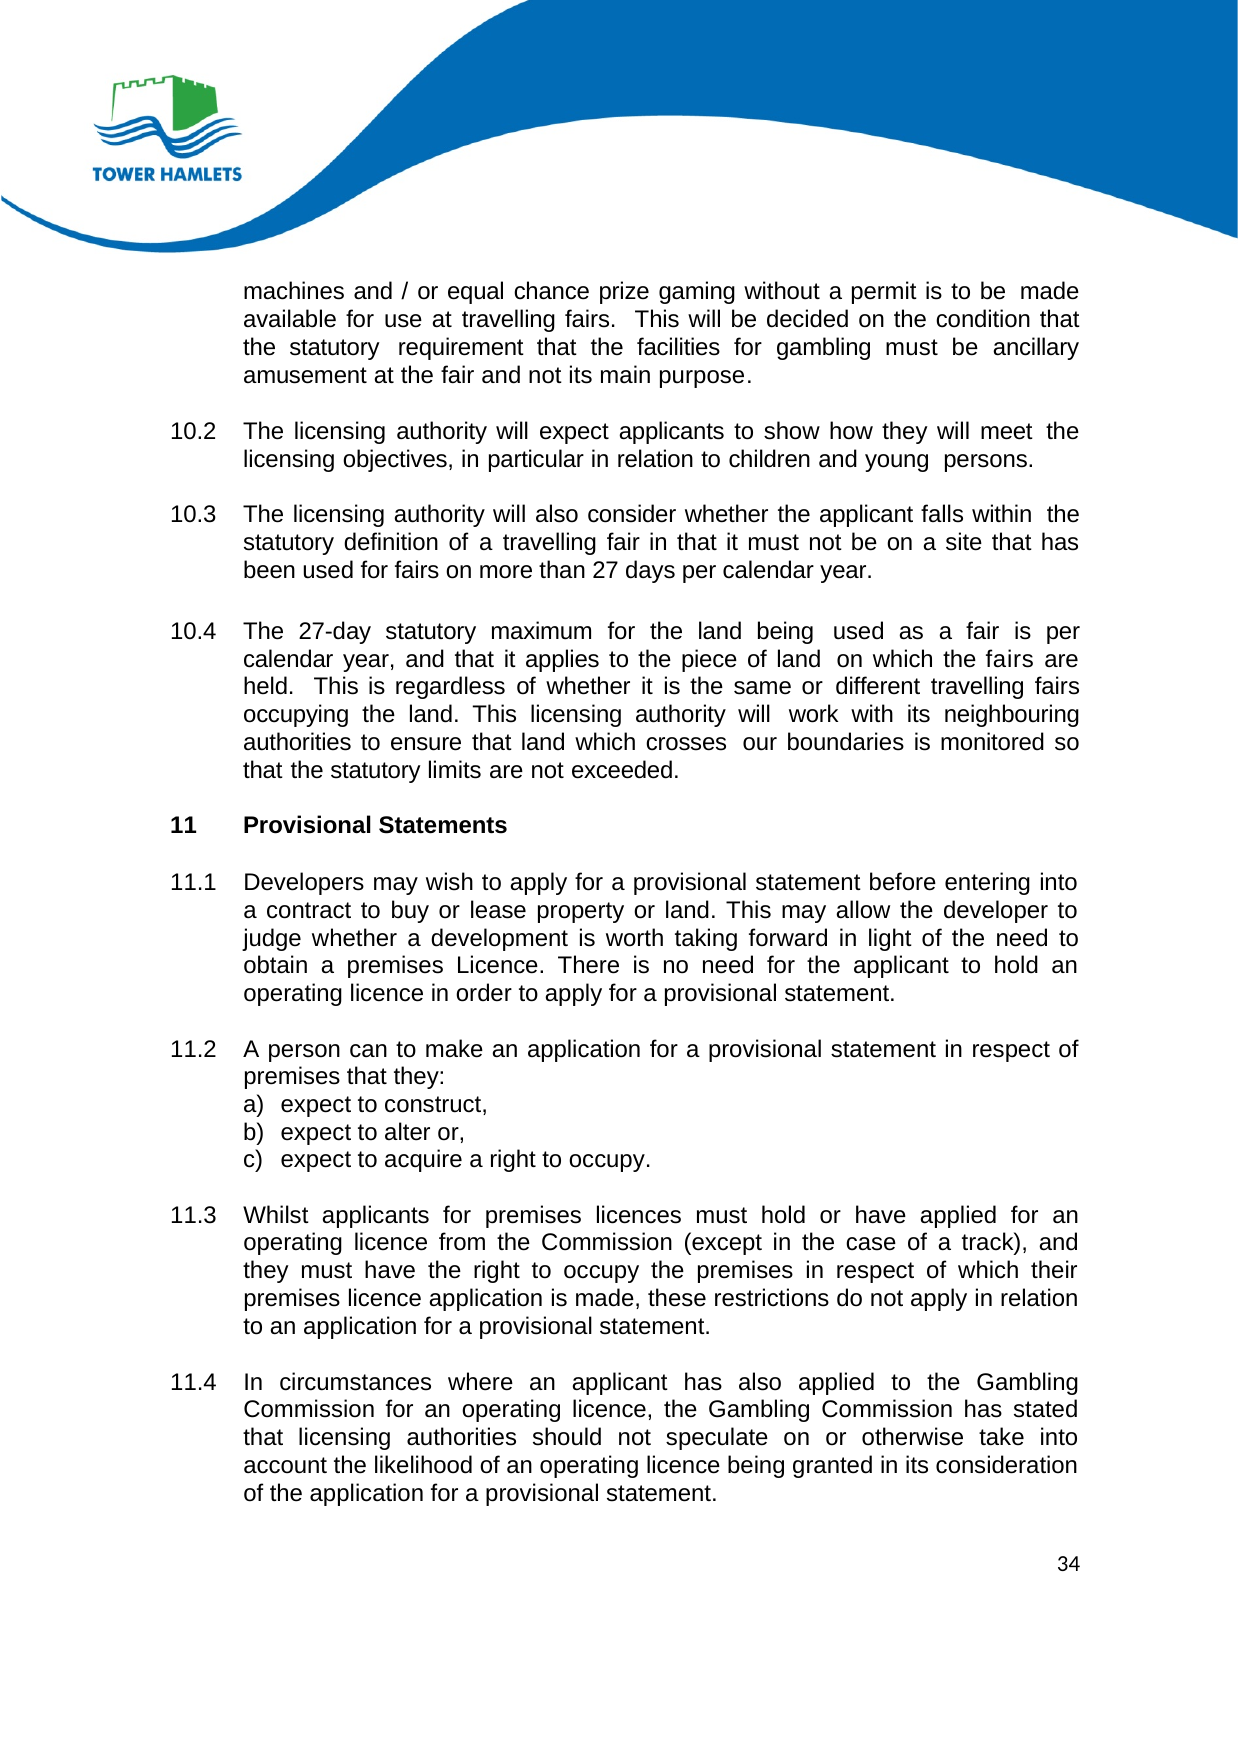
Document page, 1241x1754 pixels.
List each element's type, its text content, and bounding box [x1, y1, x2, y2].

list Developers may wish to apply for a provisional statement before entering into a contract to buy or lease property or land. This may allow the developer to judge whether a development is worth taking forward in light of the need to obtain a premises Licence. There is no need for the applicant to hold an operating licence in order to apply for a provisional statement. [170, 868, 1080, 1007]
list expect to construct, [243, 1090, 1080, 1118]
picture [0, 0, 1236, 253]
list A person can to make an application for a provisional statement in respect of premises that they: [170, 1034, 1080, 1090]
list The licensing authority will expect applicants to show how they will meet the licensing objectives, in particular in relation to children and young persons. [170, 417, 1080, 472]
list expect to acquire a right to occupy. [243, 1145, 1080, 1173]
list The 27-day statutory maximum for the land being used as a fair is per calendar year, and that it applies to the piece of land on which the fairs are held. This is regardless of whether it is the same or different travelling fairs occupying the land. This licensing authority will work with its neighbouring authorities to ensure that land which crosses our boundaries is monitored so that the statutory limits are not exceeded. [170, 617, 1080, 783]
list Whilst applicants for premises licences must hold or have applied for an operating licence from the Commission (except in the case of a track), and they must have the right to occupy the premises in respect of which their premises licence application is made, these restrictions do not apply in relation to an application for a provisional statement. [170, 1201, 1080, 1339]
list The licensing authority will also consider whether the applicant falls within the statutory definition of a travelling fair in that it must not be on a site that has been used for fairs on more than 27 days per calendar year. [170, 500, 1080, 583]
list In circumstances where an applicant has also applied to the Gambling Commission for an operating licence, the Gambling Commission has stated that licensing authorities should not speculate on or otherwise take into account the likelihood of an operating licence being granted in its consideration of the application for a provisional statement. [170, 1367, 1080, 1506]
list expect to alter or, [243, 1118, 1080, 1145]
subtitle Provisional Statements [170, 811, 1080, 839]
